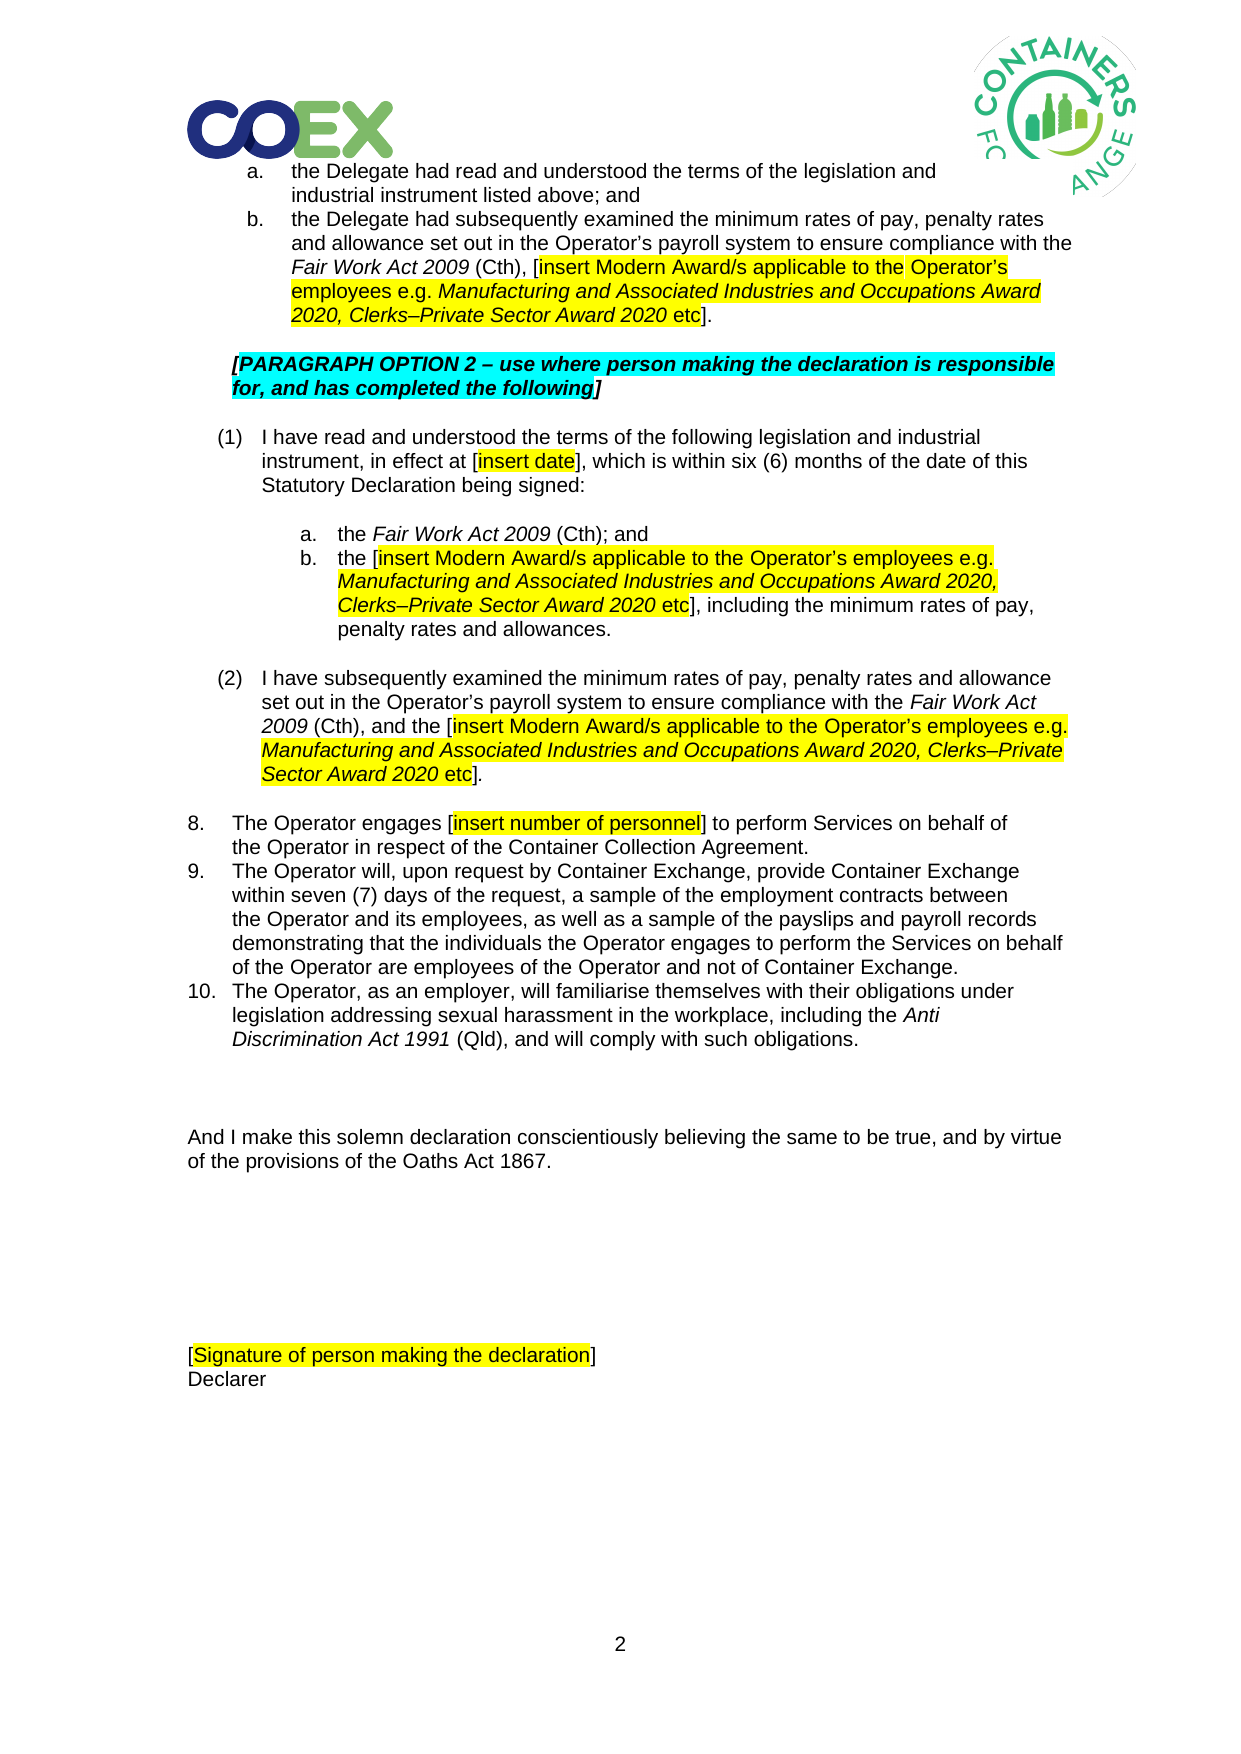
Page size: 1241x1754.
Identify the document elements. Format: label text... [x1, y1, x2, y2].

text [PARAGRAPH OPTION 2 – use where person making the declaration is responsible for, and has completed the following] [594, 352, 1073, 399]
list the Delegate had read and understood the terms of the legislation and industrial instrument listed above; and [247, 159, 1073, 207]
list the [insert Modern Award/s applicable to the Operator’s employees e.g. Manufacturing and Associated Industries and Occupations Award 2020, Clerks–Private Sector Award 2020 etc], including the minimum rates of pay, penalty rates and allowances. [300, 545, 1073, 641]
text [Signature of person making the declaration] Declarer [187, 1343, 1073, 1391]
list the Delegate had subsequently examined the minimum rates of pay, penalty rates and allowance set out in the Operator’s payroll system to ensure compliance with the Fair Work Act 2009 (Cth), [insert Modern Award/s applicable to the Operator’s employees e.g. Manufacturing and Associated Industries and Occupations Award 2020, Clerks–Private Sector Award 2020 etc]. [247, 207, 1073, 327]
list I have subsequently examined the minimum rates of pay, penalty rates and allowance set out in the Operator’s payroll system to ensure compliance with the Fair Work Act 2009 (Cth), and the [insert Modern Award/s applicable to the Operator’s employees e.g. Manufacturing and Associated Industries and Occupations Award 2020, Clerks–Private Sector Award 2020 etc]. [217, 666, 1073, 786]
list The Operator will, upon request by Container Exchange, provide Container Exchange within seven (7) days of the request, a sample of the employment contracts between the Operator and its employees, as well as a sample of the payslips and payroll records demonstrating that the individuals the Operator engages to perform the Services on behalf of the Operator are employees of the Operator and not of Container Exchange. [187, 859, 1073, 979]
list I have read and understood the terms of the following legislation and industrial instrument, in effect at [insert date], which is within six (6) months of the date of this Statutory Declaration being signed: [217, 424, 1073, 496]
list the Fair Work Act 2009 (Cth); and [300, 521, 1073, 545]
text And I make this solemn declaration conscientiously believing the same to be true, and by virtue of the provisions of the Oaths Act 1867. [187, 1124, 1073, 1172]
picture [974, 36, 1136, 197]
list The Operator, as an employer, will familiarise themselves with their obligations under legislation addressing sexual harassment in the workplace, including the Anti Discrimination Act 1991 (Qld), and will comply with such obligations. [187, 979, 1073, 1051]
picture [187, 100, 393, 159]
list The Operator engages [insert number of personnel] to perform Services on behalf of the Operator in respect of the Container Collection Agreement. [187, 811, 1073, 859]
